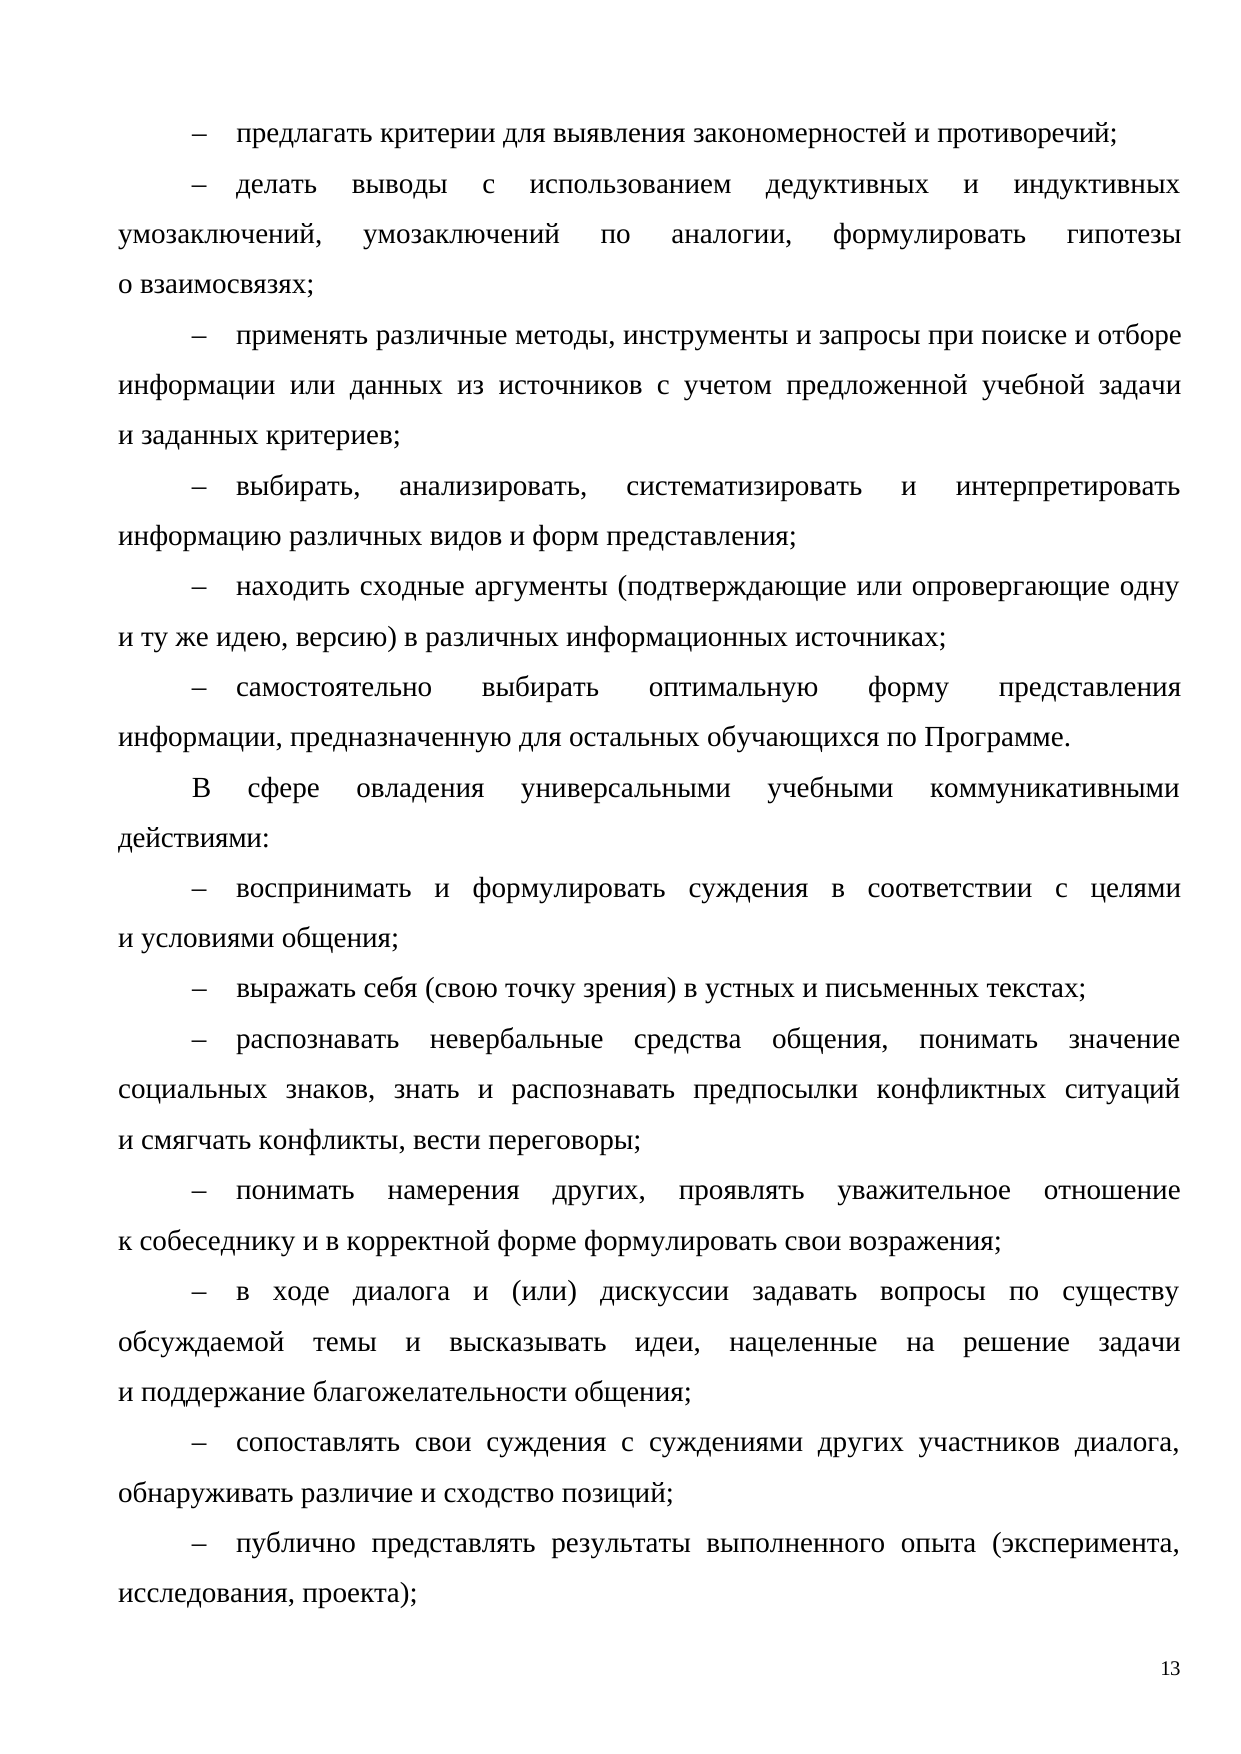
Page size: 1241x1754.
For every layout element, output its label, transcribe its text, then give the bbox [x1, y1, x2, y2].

list находить сходные аргументы (подтверждающие или опровергающие одну и ту же идею, версию) в различных информационных источниках; [118, 568, 1181, 652]
list предлагать критерии для выявления закономерностей и противоречий; [192, 115, 1192, 149]
list самостоятельно выбирать оптимальную форму представления информации, предназначенную для остальных обучающихся по Программе. [118, 669, 1181, 753]
list делать выводы с использованием дедуктивных и индуктивных умозаключений, умозаключений по аналогии, формулировать гипотезы о взаимосвязях; [118, 166, 1181, 300]
list распознавать невербальные средства общения, понимать значение социальных знаков, знать и распознавать предпосылки конфликтных ситуаций и смягчать конфликты, вести переговоры; [118, 1021, 1181, 1155]
list воспринимать и формулировать суждения в соответствии с целями и условиями общения; [118, 870, 1182, 954]
text В сфере овладения универсальными учебными коммуникативными действиями: [118, 770, 1181, 853]
list применять различные методы, инструменты и запросы при поиске и отборе информации или данных из источников с учетом предложенной учебной задачи и заданных критериев; [118, 317, 1182, 451]
list публично представлять результаты выполненного опыта (эксперимента, исследования, проекта); [118, 1525, 1181, 1609]
list понимать намерения других, проявлять уважительное отношение к собеседнику и в корректной форме формулировать свои возражения; [118, 1172, 1181, 1256]
list выражать себя (свою точку зрения) в устных и письменных текстах; [192, 971, 1192, 1004]
list выбирать, анализировать, систематизировать и интерпретировать информацию различных видов и форм представления; [118, 468, 1181, 552]
list в ходе диалога и (или) дискуссии задавать вопросы по существу обсуждаемой темы и высказывать идеи, нацеленные на решение задачи и поддержание благожелательности общения; [118, 1273, 1181, 1408]
list сопоставлять свои суждения с суждениями других участников диалога, обнаруживать различие и сходство позиций; [118, 1424, 1181, 1508]
